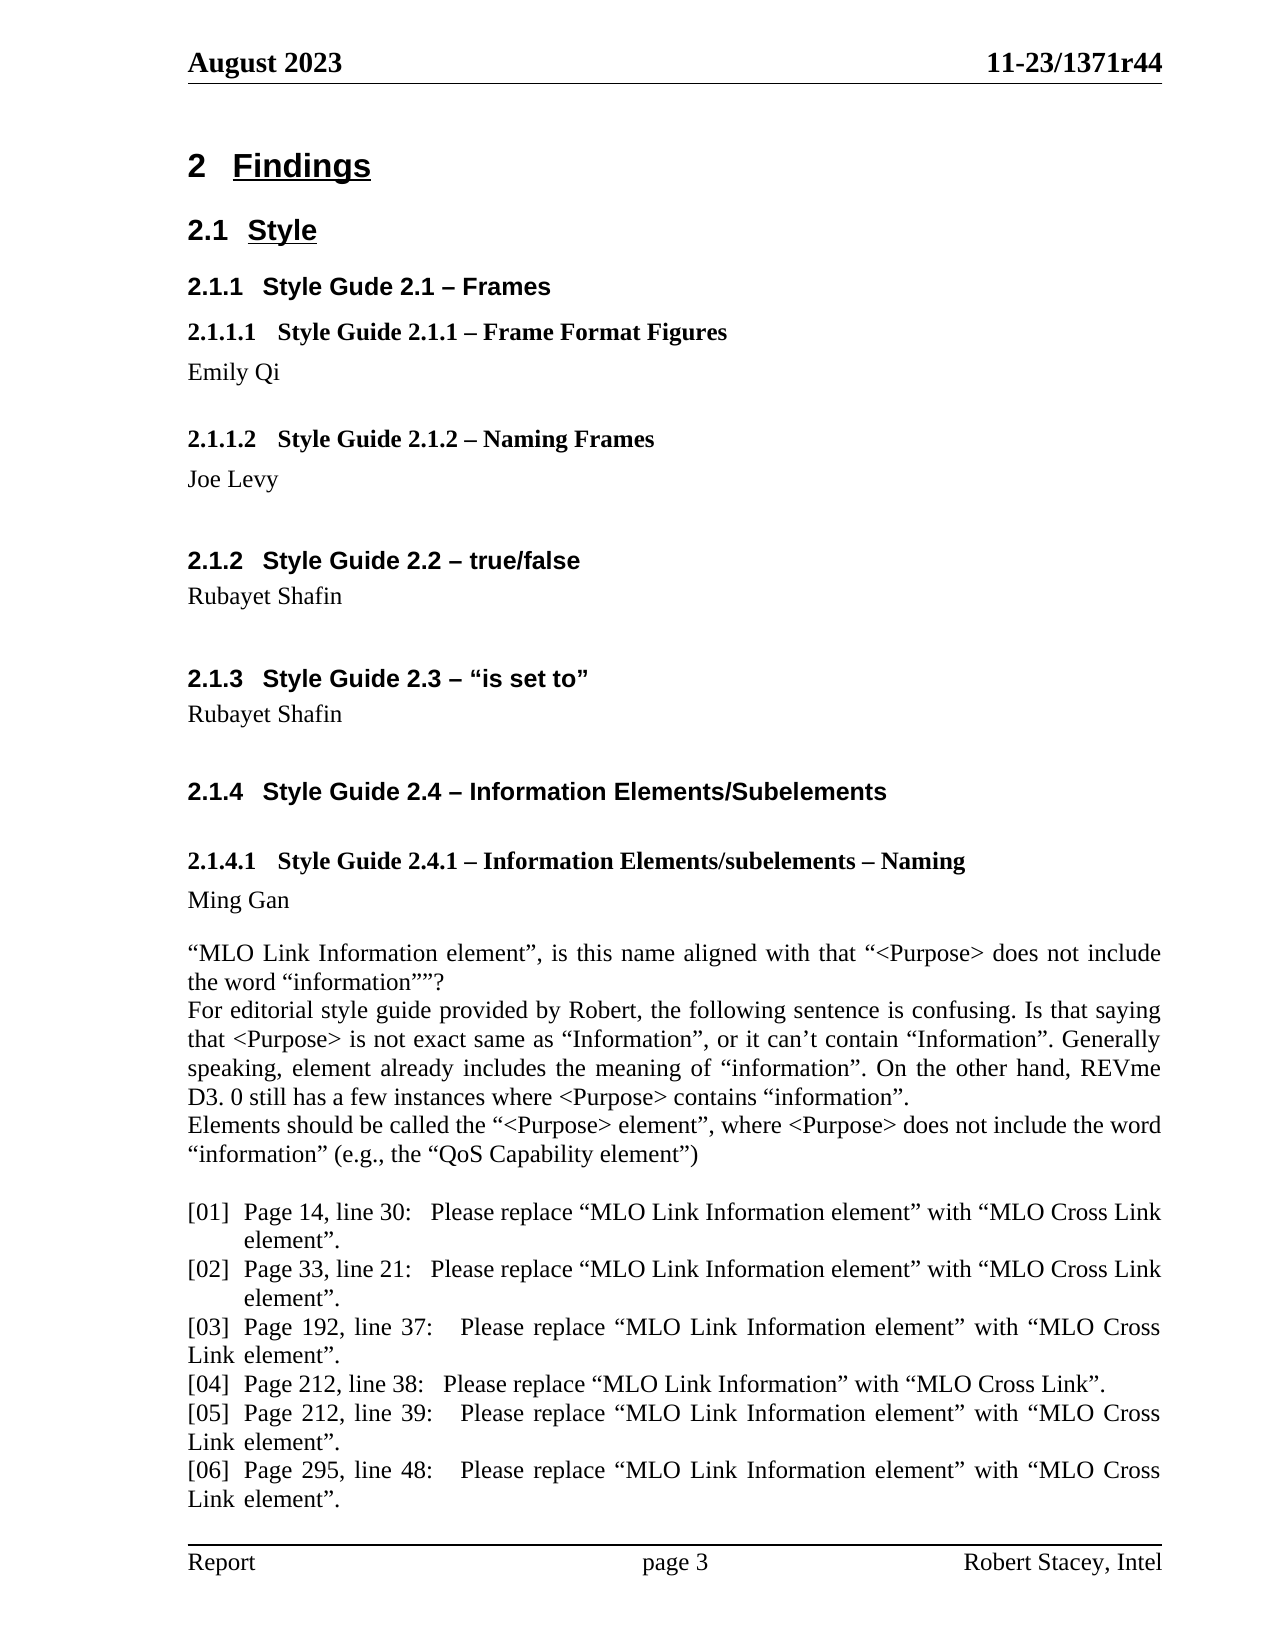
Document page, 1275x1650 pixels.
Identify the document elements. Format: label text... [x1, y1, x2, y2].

text Rubayet Shafin [187, 699, 1162, 727]
subtitle Style Guide 2.3 – “is set to” [187, 664, 1162, 692]
text [04] Page 212, line 38: Please replace “MLO Link Information” with “MLO Cross Link”. [187, 1369, 1162, 1398]
subtitle Style Guide 2.4 – Information Elements/Subelements [187, 776, 1162, 805]
subtitle Findings [187, 146, 1162, 184]
text “MLO Link Information element”, is this name aligned with that “<Purpose> does not include the word “information””? [187, 938, 1162, 995]
text [05] Page 212, line 39: Please replace “MLO Link Information element” with “MLO Cross Link element”. [187, 1398, 1162, 1455]
text Joe Levy [187, 464, 1162, 492]
text [02] Page 33, line 21: Please replace “MLO Link Information element” with “MLO Cross Link element”. [187, 1254, 1162, 1312]
text Elements should be called the “<Purpose> element”, where <Purpose> does not include the word “information” (e.g., the “QoS Capability element”) [187, 1110, 1162, 1168]
text Ming Gan [187, 885, 1162, 914]
text [03] Page 192, line 37: Please replace “MLO Link Information element” with “MLO Cross Link element”. [187, 1312, 1162, 1369]
text [01] Page 14, line 30: Please replace “MLO Link Information element” with “MLO Cross Link element”. [187, 1197, 1162, 1254]
text For editorial style guide provided by Robert, the following sentence is confusing. Is that saying that <Purpose> is not exact same as “Information”, or it can’t contain “Information”. Generally speaking, element already includes the meaning of “information”. On the other hand, REVme D3. 0 still has a few instances where <Purpose> contains “information”. [187, 995, 1162, 1110]
subtitle Style Guide 2.1.2 – Naming Frames [187, 424, 1162, 453]
subtitle Style [187, 213, 1162, 247]
text Rubayet Shafin [187, 581, 1162, 610]
subtitle Style Guide 2.1.1 – Frame Format Figures [187, 317, 1162, 346]
subtitle Style Guide 2.4.1 – Information Elements/subelements – Naming [187, 846, 1162, 875]
text [06] Page 295, line 48: Please replace “MLO Link Information element” with “MLO Cross Link element”. [187, 1455, 1162, 1513]
subtitle Style Guide 2.2 – true/false [187, 546, 1162, 575]
text Emily Qi [187, 357, 1162, 385]
subtitle Style Gude 2.1 – Frames [187, 272, 1162, 301]
